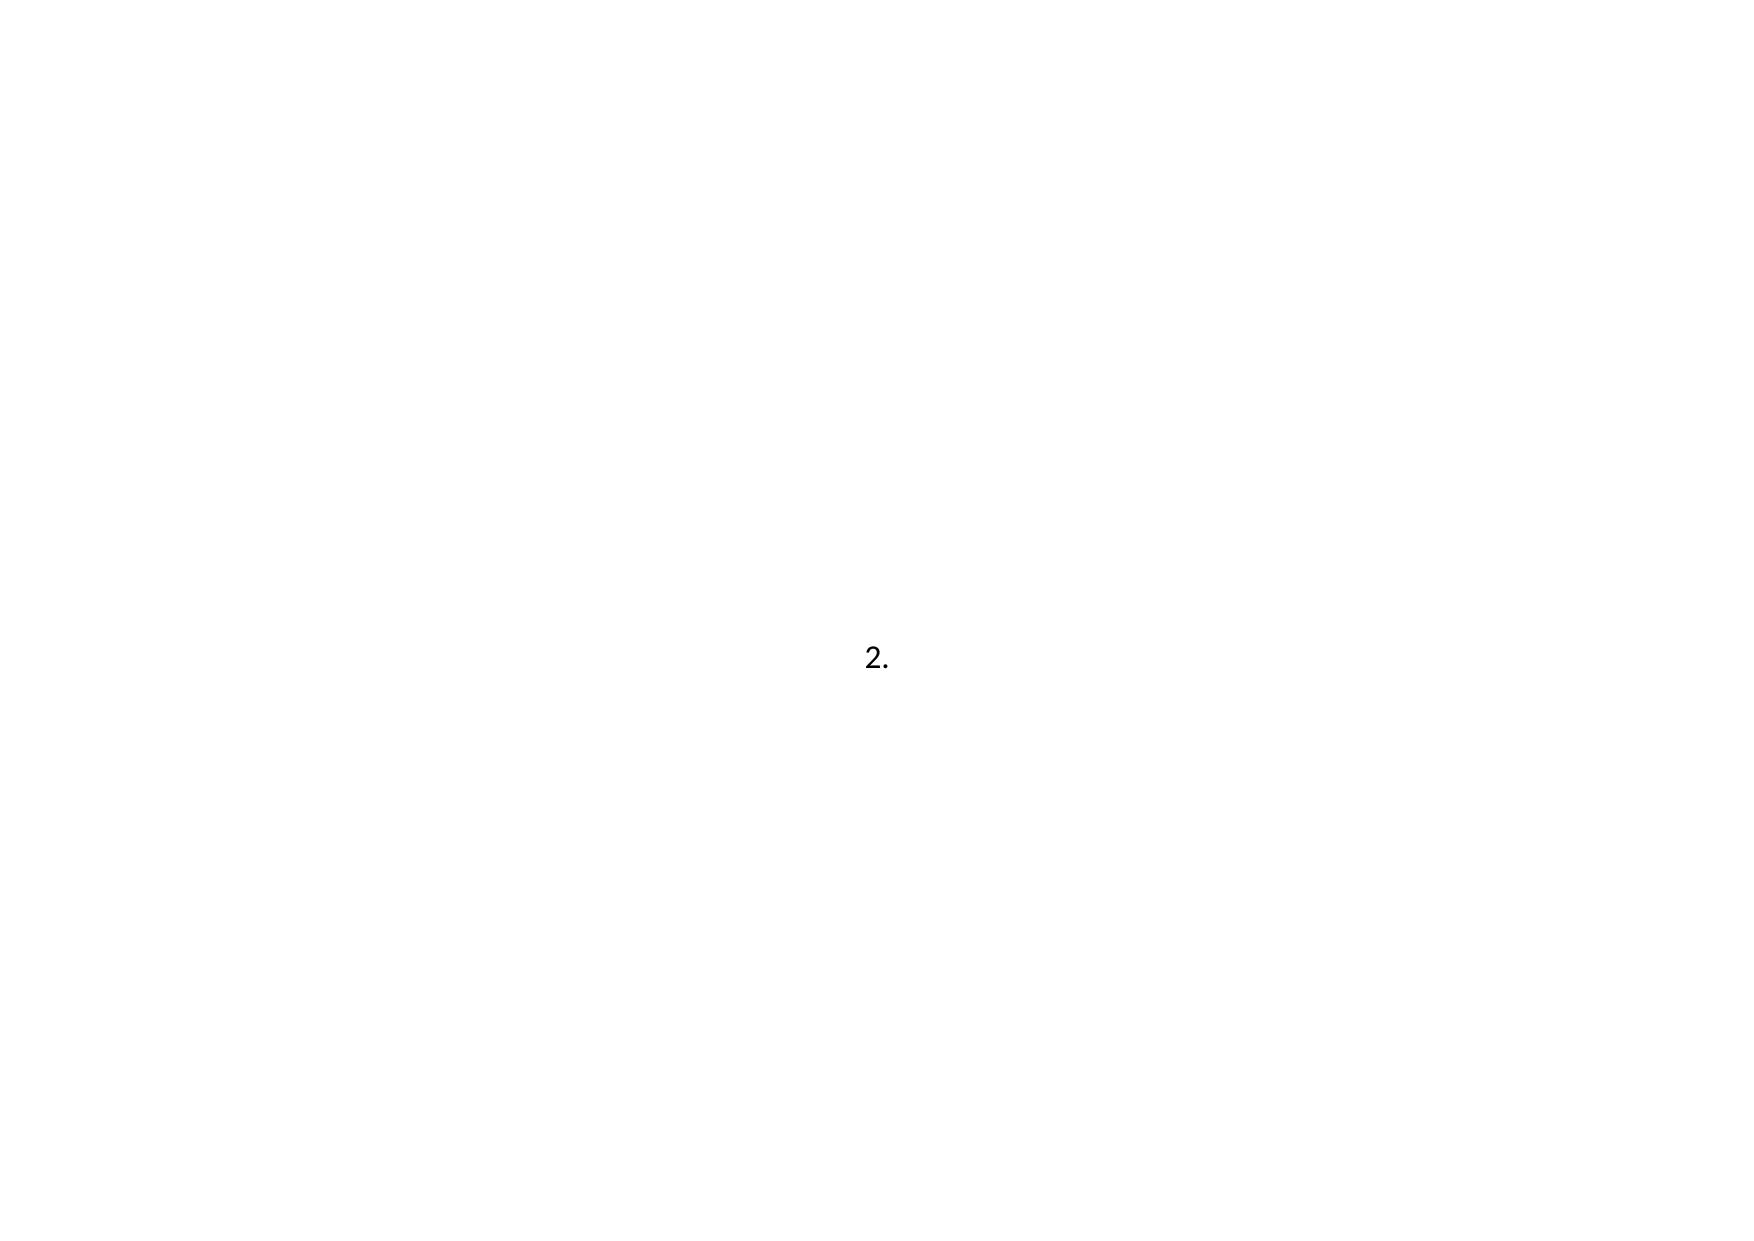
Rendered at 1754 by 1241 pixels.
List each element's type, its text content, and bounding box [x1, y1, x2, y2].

text 2. [118, 636, 1636, 677]
